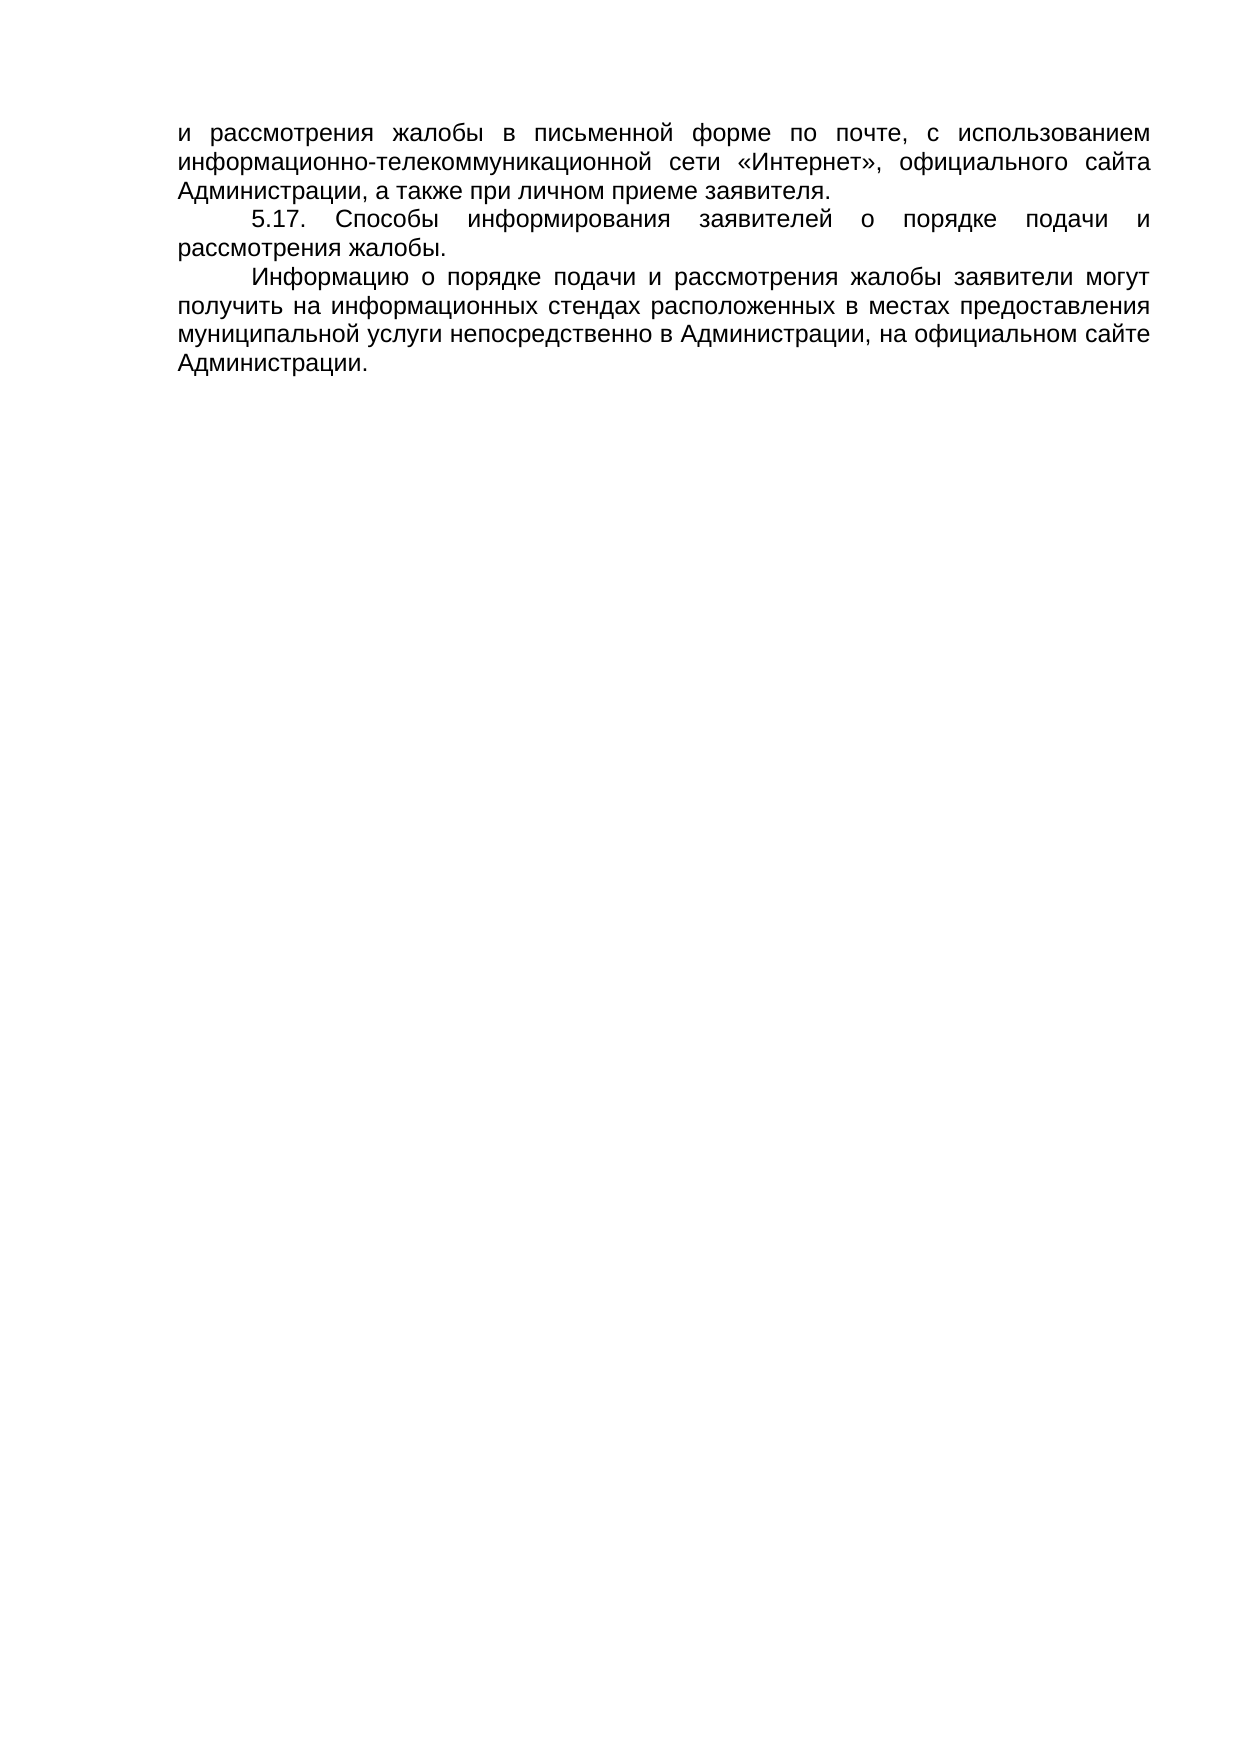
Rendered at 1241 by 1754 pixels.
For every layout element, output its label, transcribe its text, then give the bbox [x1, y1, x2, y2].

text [177, 118, 1152, 204]
text 5.17. Способы информирования заявителей о порядке подачи и рассмотрения жалобы. [177, 204, 1152, 262]
text Информацию о порядке подачи и рассмотрения жалобы заявители могут получить на информационных стендах расположенных в местах предоставления муниципальной услуги непосредственно в Администрации, на официальном сайте Администрации. [177, 262, 1152, 377]
